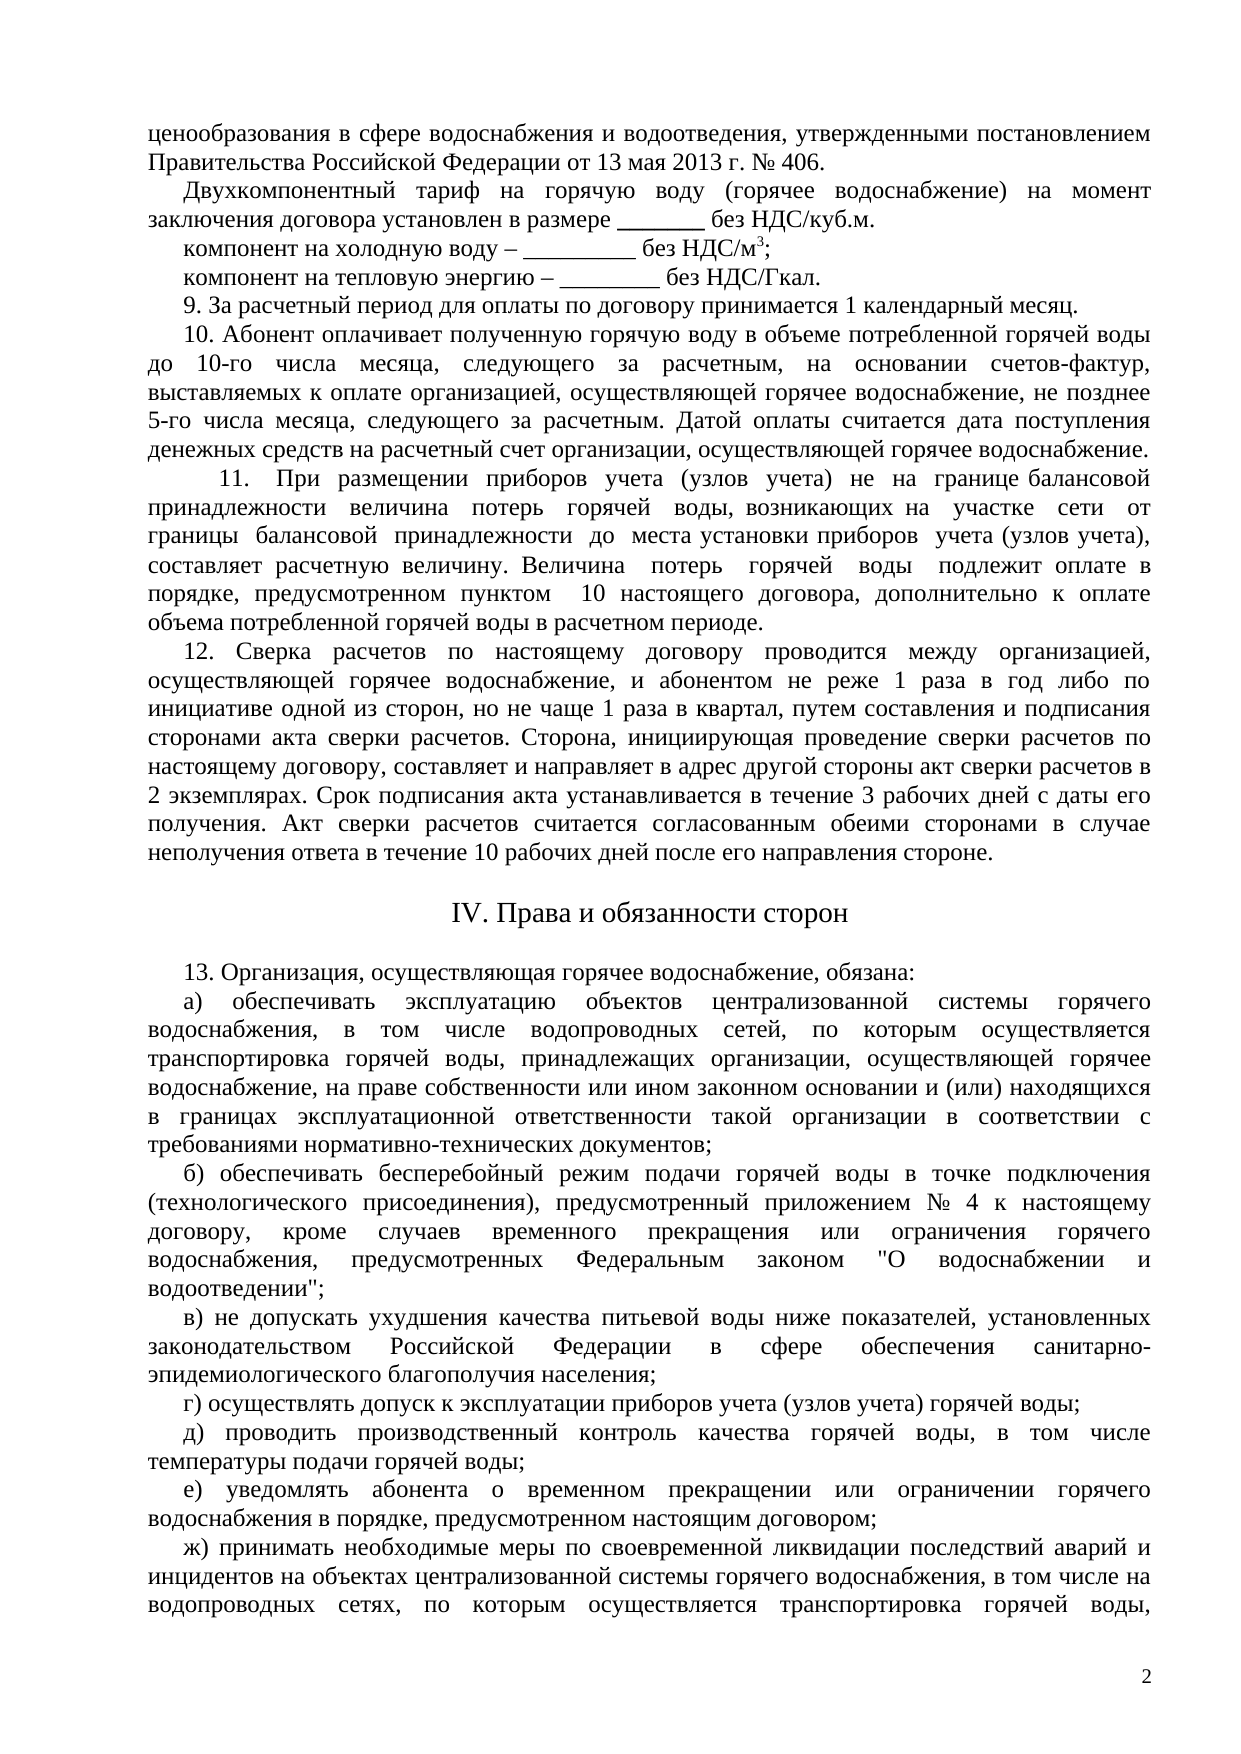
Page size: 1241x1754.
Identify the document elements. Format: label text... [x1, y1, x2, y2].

text в) не допускать ухудшения качества питьевой воды ниже показателей, установленных законодательством Российской Федерации в сфере обеспечения санитарно-эпидемиологического благополучия населения; [148, 1302, 1152, 1388]
text 9. За расчетный период для оплаты по договору принимается 1 календарный месяц. [148, 291, 1152, 319]
text 10. Абонент оплачивает полученную горячую воду в объеме потребленной горячей воды до 10-го числа месяца, следующего за расчетным, на основании счетов-фактур, выставляемых к оплате организацией, осуществляющей горячее водоснабжение, не позднее 5-го числа месяца, следующего за расчетным. Датой оплаты считается дата поступления денежных средств на расчетный счет организации, осуществляющей горячее водоснабжение. [148, 319, 1152, 463]
text компонент на холодную воду – _________ без НДС/м3; [148, 233, 1152, 262]
text 13. Организация, осуществляющая горячее водоснабжение, обязана: [148, 957, 1152, 986]
text г) осуществлять допуск к эксплуатации приборов учета (узлов учета) горячей воды; [148, 1388, 1152, 1417]
text а) обеспечивать эксплуатацию объектов централизованной системы горячего водоснабжения, в том числе водопроводных сетей, по которым осуществляется транспортировка горячей воды, принадлежащих организации, осуществляющей горячее водоснабжение, на праве собственности или ином законном основании и (или) находящихся в границах эксплуатационной ответственности такой организации в соответствии с требованиями нормативно-технических документов; [148, 986, 1152, 1158]
text 12. Сверка расчетов по настоящему договору проводится между организацией, осуществляющей горячее водоснабжение, и абонентом не реже 1 раза в год либо по инициативе одной из сторон, но не чаще 1 раза в квартал, путем составления и подписания сторонами акта сверки расчетов. Сторона, инициирующая проведение сверки расчетов по настоящему договору, составляет и направляет в адрес другой стороны акт сверки расчетов в 2 экземплярах. Срок подписания акта устанавливается в течение 3 рабочих дней с даты его получения. Акт сверки расчетов считается согласованным обеими сторонами в случае неполучения ответа в течение 10 рабочих дней после его направления стороне. [148, 636, 1152, 866]
text е) уведомлять абонента о временном прекращении или ограничении горячего водоснабжения в порядке, предусмотренном настоящим договором; [148, 1474, 1152, 1532]
text б) обеспечивать бесперебойный режим подачи горячей воды в точке подключения (технологического присоединения), предусмотренный приложением № 4 к настоящему договору, кроме случаев временного прекращения или ограничения горячего водоснабжения, предусмотренных Федеральным законом "О водоснабжении и водоотведении"; [148, 1158, 1152, 1302]
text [148, 1532, 1152, 1618]
text Двухкомпонентный тариф на горячую воду (горячее водоснабжение) на момент заключения договора установлен в размере _______ без НДС/куб.м. [148, 176, 1152, 233]
text д) проводить производственный контроль качества горячей воды, в том числе температуры подачи горячей воды; [148, 1417, 1152, 1474]
text компонент на тепловую энергию – ________ без НДС/Гкал. [148, 262, 1152, 291]
text IV. Права и обязанности сторон [148, 895, 1152, 928]
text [148, 118, 1152, 176]
text 11. При размещении приборов учета (узлов учета) не на границе балансовой принадлежности величина потерь горячей воды, возникающих на участке сети от границы балансовой принадлежности до места установки приборов учета (узлов учета), составляет расчетную величину. Величина потерь горячей воды подлежит оплате в порядке, предусмотренном пунктом 10 настоящего договора, дополнительно к оплате объема потребленной горячей воды в расчетном периоде. [148, 463, 1152, 636]
